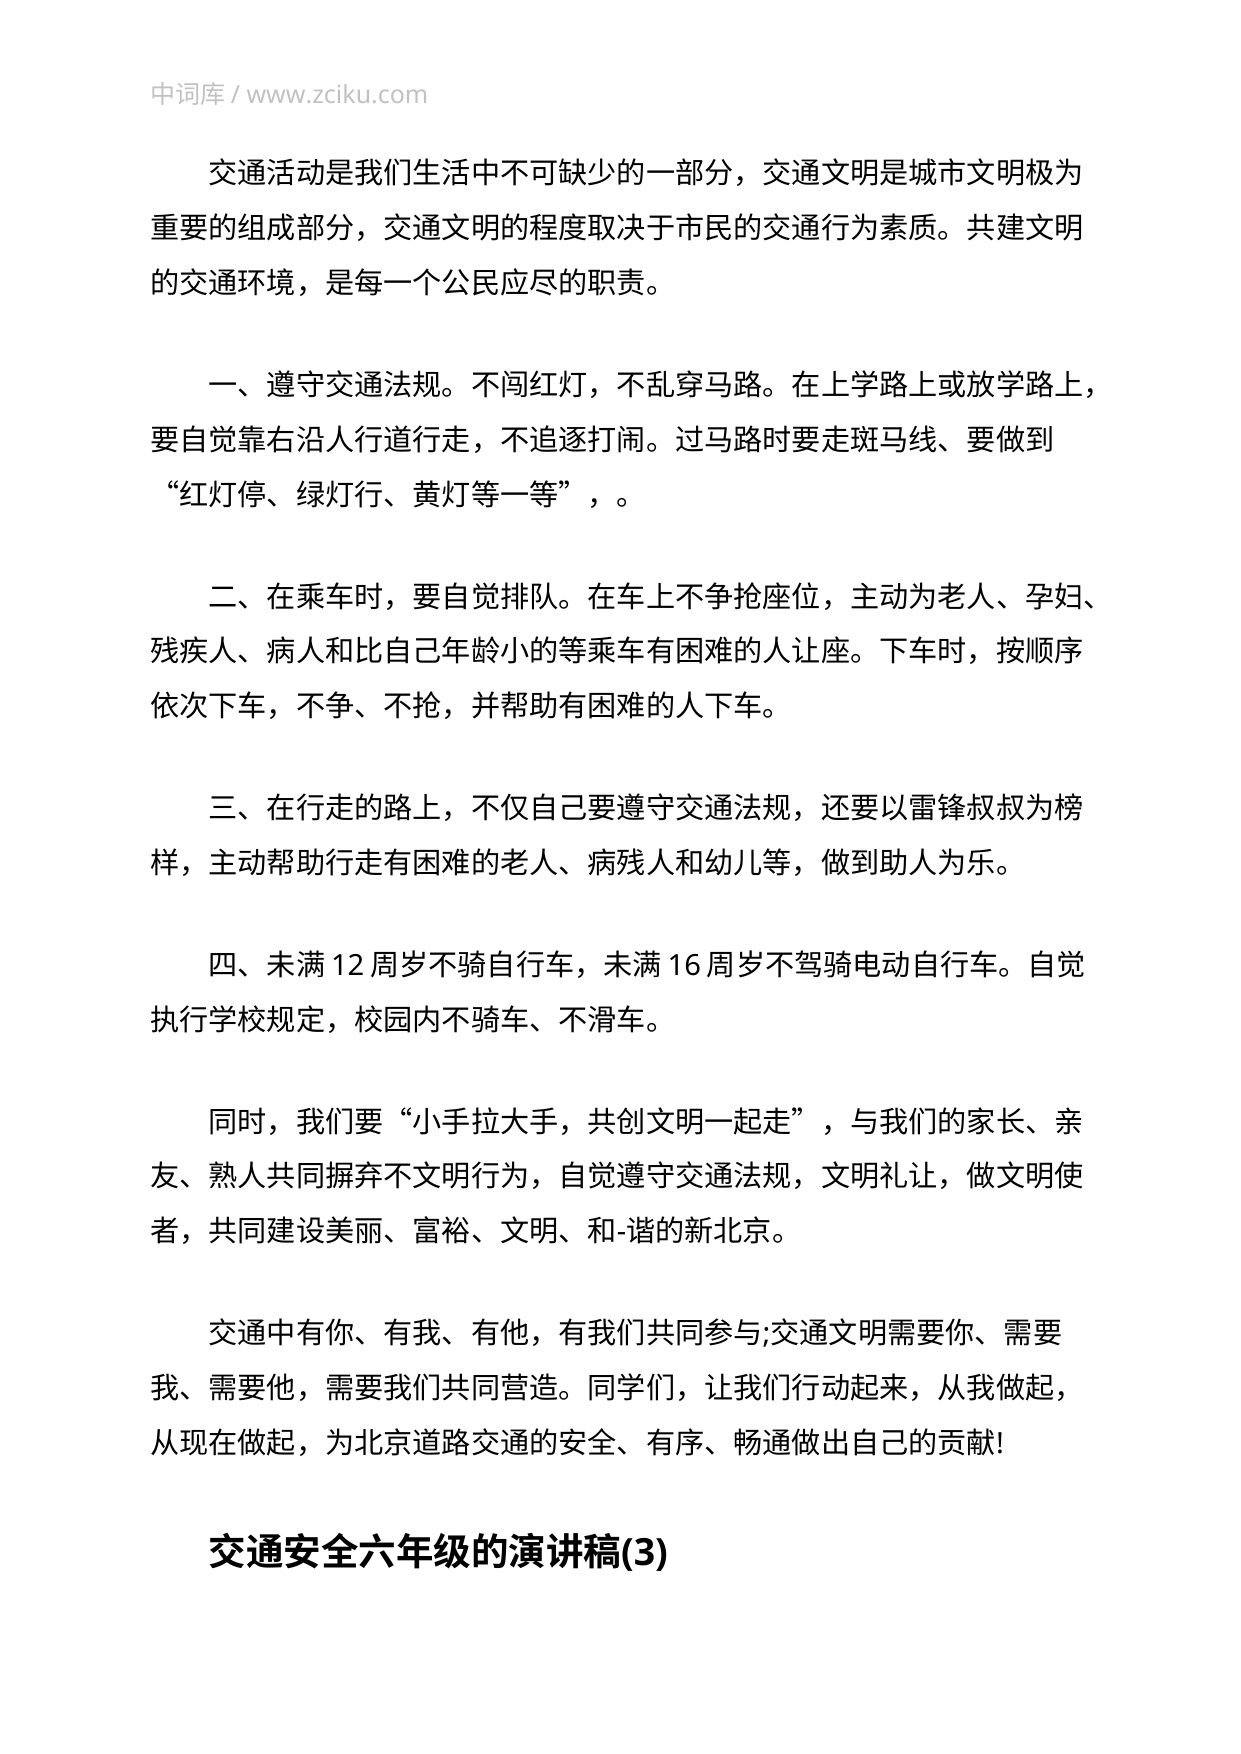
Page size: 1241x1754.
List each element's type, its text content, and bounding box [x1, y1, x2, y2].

text 三、在行走的路上，不仅自己要遵守交通法规，还要以雷锋叔叔为榜样，主动帮助行走有困难的老人、病残人和幼儿等，做到助人为乐。 [150, 785, 1090, 882]
text 同时，我们要“小手拉大手，共创文明一起走”，与我们的家长、亲友、熟人共同摒弃不文明行为，自觉遵守交通法规，文明礼让，做文明使者，共同建设美丽、富裕、文明、和-谐的新北京。 [150, 1098, 1090, 1250]
text 交通活动是我们生活中不可缺少的一部分，交通文明是城市文明极为重要的组成部分，交通文明的程度取决于市民的交通行为素质。共建文明的交通环境，是每一个公民应尽的职责。 [150, 150, 1090, 302]
text 交通中有你、有我、有他，有我们共同参与;交通文明需要你、需要我、需要他，需要我们共同营造。同学们，让我们行动起来，从我做起，从现在做起，为北京道路交通的安全、有序、畅通做出自己的贡献! [150, 1310, 1090, 1462]
text 二、在乘车时，要自觉排队。在车上不争抢座位，主动为老人、孕妇、残疾人、病人和比自己年龄小的等乘车有困难的人让座。下车时，按顺序依次下车，不争、不抢，并帮助有困难的人下车。 [150, 573, 1090, 725]
text 四、未满12周岁不骑自行车，未满16周岁不驾骑电动自行车。自觉执行学校规定，校园内不骑车、不滑车。 [150, 941, 1090, 1039]
text 交通安全六年级的演讲稿(3) [150, 1522, 1090, 1576]
text 一、遵守交通法规。不闯红灯，不乱穿马路。在上学路上或放学路上，要自觉靠右沿人行道行走，不追逐打闹。过马路时要走斑马线、要做到“红灯停、绿灯行、黄灯等一等”，。 [150, 362, 1090, 514]
